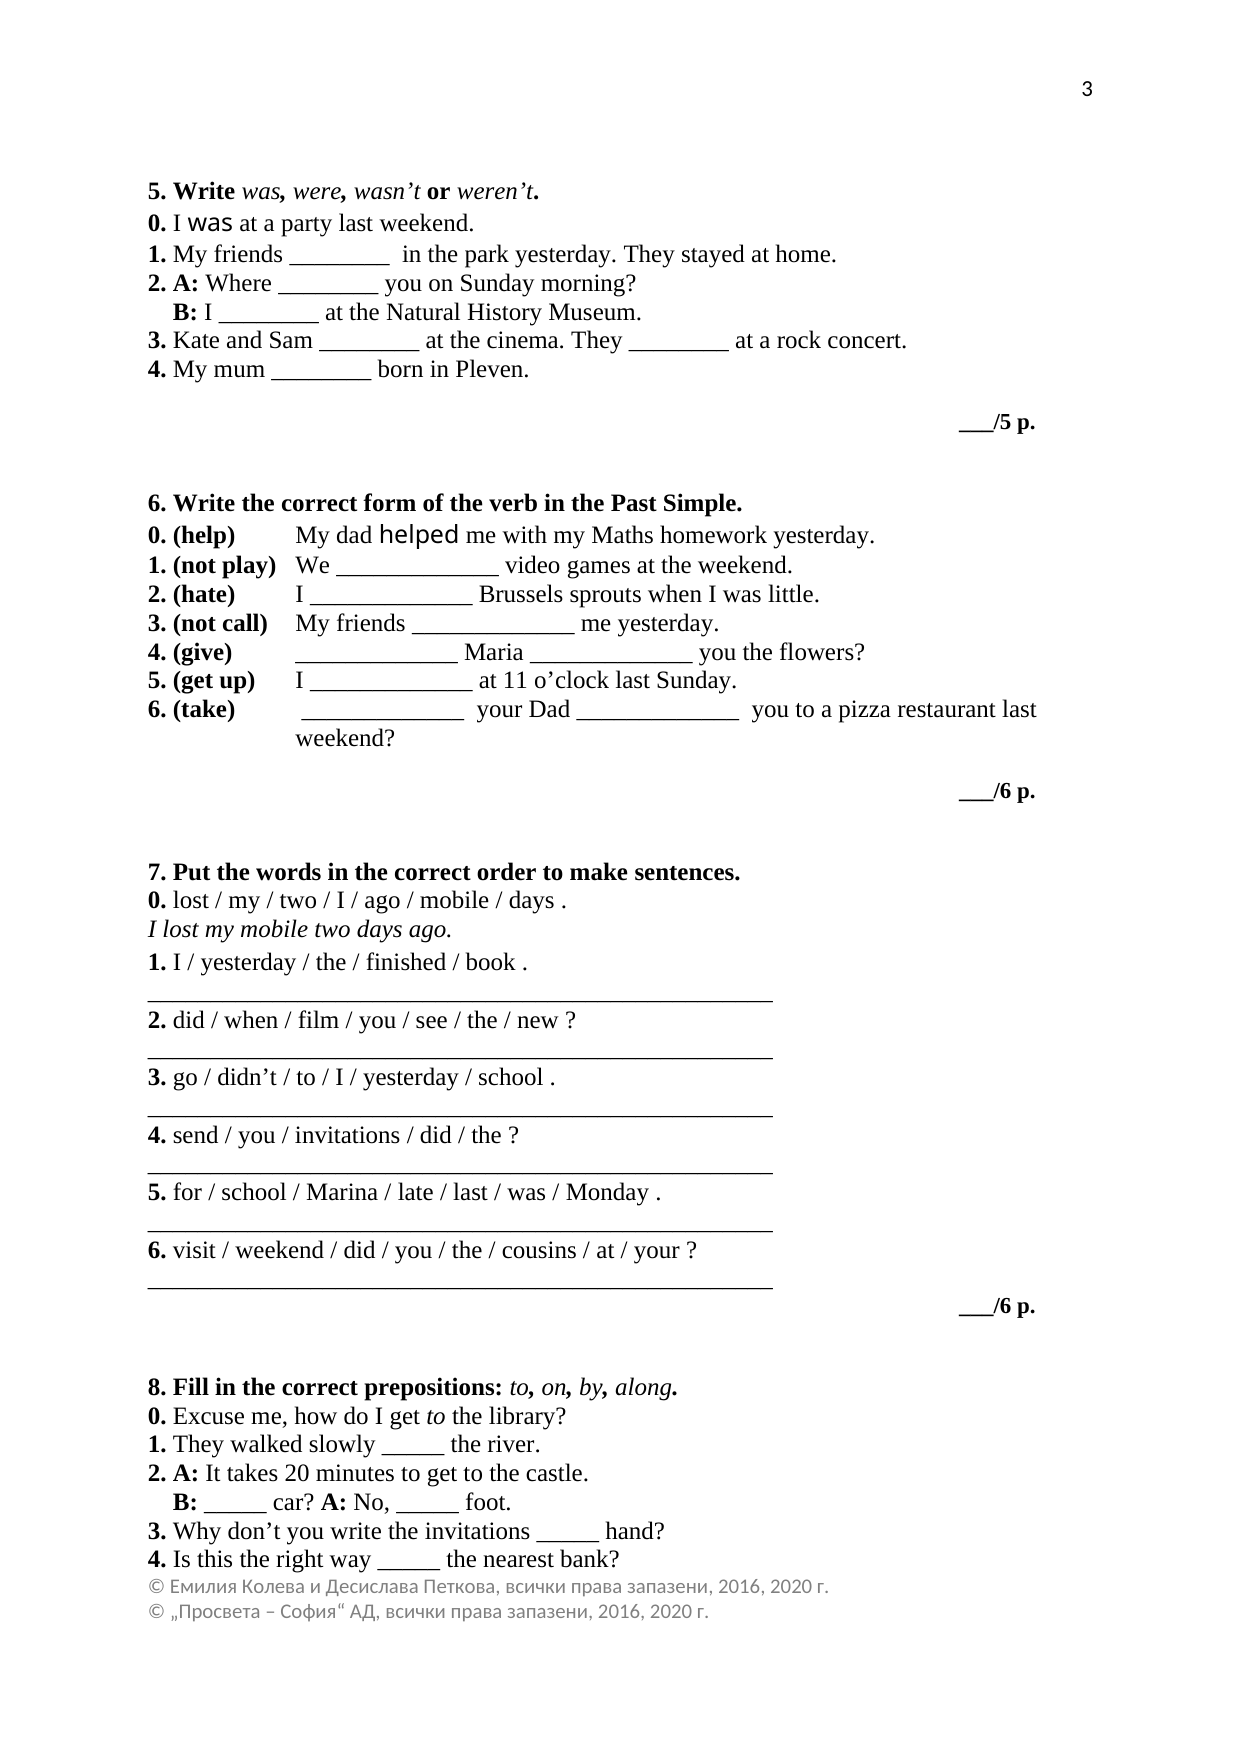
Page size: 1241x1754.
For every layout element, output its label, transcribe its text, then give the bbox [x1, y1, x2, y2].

text 2. A: It takes 20 minutes to get to the castle. [148, 1458, 1093, 1487]
text 3. Kate and Sam ________ at the cinema. They ________ at a rock concert. [148, 325, 1093, 354]
text 2. (hate) I _____________ Brussels sprouts when I was little. [148, 579, 1093, 608]
text B: I ________ at the Natural History Museum. [148, 297, 1093, 325]
text 6. visit / weekend / did / you / the / cousins / at / your ? [148, 1235, 1093, 1263]
text 1. I / yesterday / the / finished / book . [148, 947, 1093, 976]
text weekend? [221, 723, 1093, 752]
text __________________________________________________ [148, 976, 1093, 1005]
text 6. (take) _____________ your Dad _____________ you to a pizza restaurant last [148, 694, 1093, 723]
text __________________________________________________ [148, 1206, 1093, 1235]
text 1. My friends ________ in the park yesterday. They stayed at home. [148, 239, 1093, 268]
text 4. (give) _____________ Maria _____________ you the flowers? [148, 637, 1093, 666]
text 0. (help) My dad helped me with my Maths homework yesterday. [148, 517, 1093, 551]
text 0. Excuse me, how do I get to the library? [148, 1401, 1093, 1429]
text 4. send / you / invitations / did / the ? [148, 1120, 1093, 1148]
text B: _____ car? A: No, _____ foot. [148, 1487, 1093, 1516]
text 0. I was at a party last weekend. [148, 205, 1093, 239]
text __________________________________________________ [148, 1033, 1093, 1062]
text 2. A: Where ________ you on Sunday morning? [148, 268, 1093, 297]
text 7. Put the words in the correct order to make sentences. [148, 857, 1093, 886]
text 6. Write the correct form of the verb in the Past Simple. [148, 488, 1093, 517]
text ___/5 p. [959, 408, 1093, 434]
text 4. My mum ________ born in Pleven. [148, 354, 1093, 383]
text ___/6 p. [885, 1292, 1093, 1319]
text 1. (not play) We _____________ video games at the weekend. [148, 551, 1093, 579]
text 2. did / when / film / you / see / the / new ? [148, 1005, 1093, 1033]
text __________________________________________________ [148, 1263, 1093, 1292]
text 3. Why don’t you write the invitations _____ hand? [148, 1516, 1093, 1544]
text __________________________________________________ [148, 1148, 1093, 1177]
text I lost my mobile two days ago. [148, 914, 1093, 943]
text 4. Is this the right way _____ the nearest bank? [148, 1544, 1093, 1573]
text 3. go / didn’t / to / I / yesterday / school . [148, 1062, 1093, 1091]
text 5. Write was, were, wasn’t or weren’t. [148, 176, 1093, 205]
text 5. (get up) I _____________ at 11 o’clock last Sunday. [148, 666, 1093, 694]
text 8. Fill in the correct prepositions: to, on, by, along. [148, 1372, 1093, 1401]
text 3. (not call) My friends _____________ me yesterday. [148, 608, 1093, 637]
text ___/6 p. [885, 777, 1093, 803]
text __________________________________________________ [148, 1091, 1093, 1120]
text 0. lost / my / two / I / ago / mobile / days . [148, 886, 1093, 914]
text 1. They walked slowly _____ the river. [148, 1429, 1093, 1458]
text 5. for / school / Marina / late / last / was / Monday . [148, 1177, 1093, 1206]
